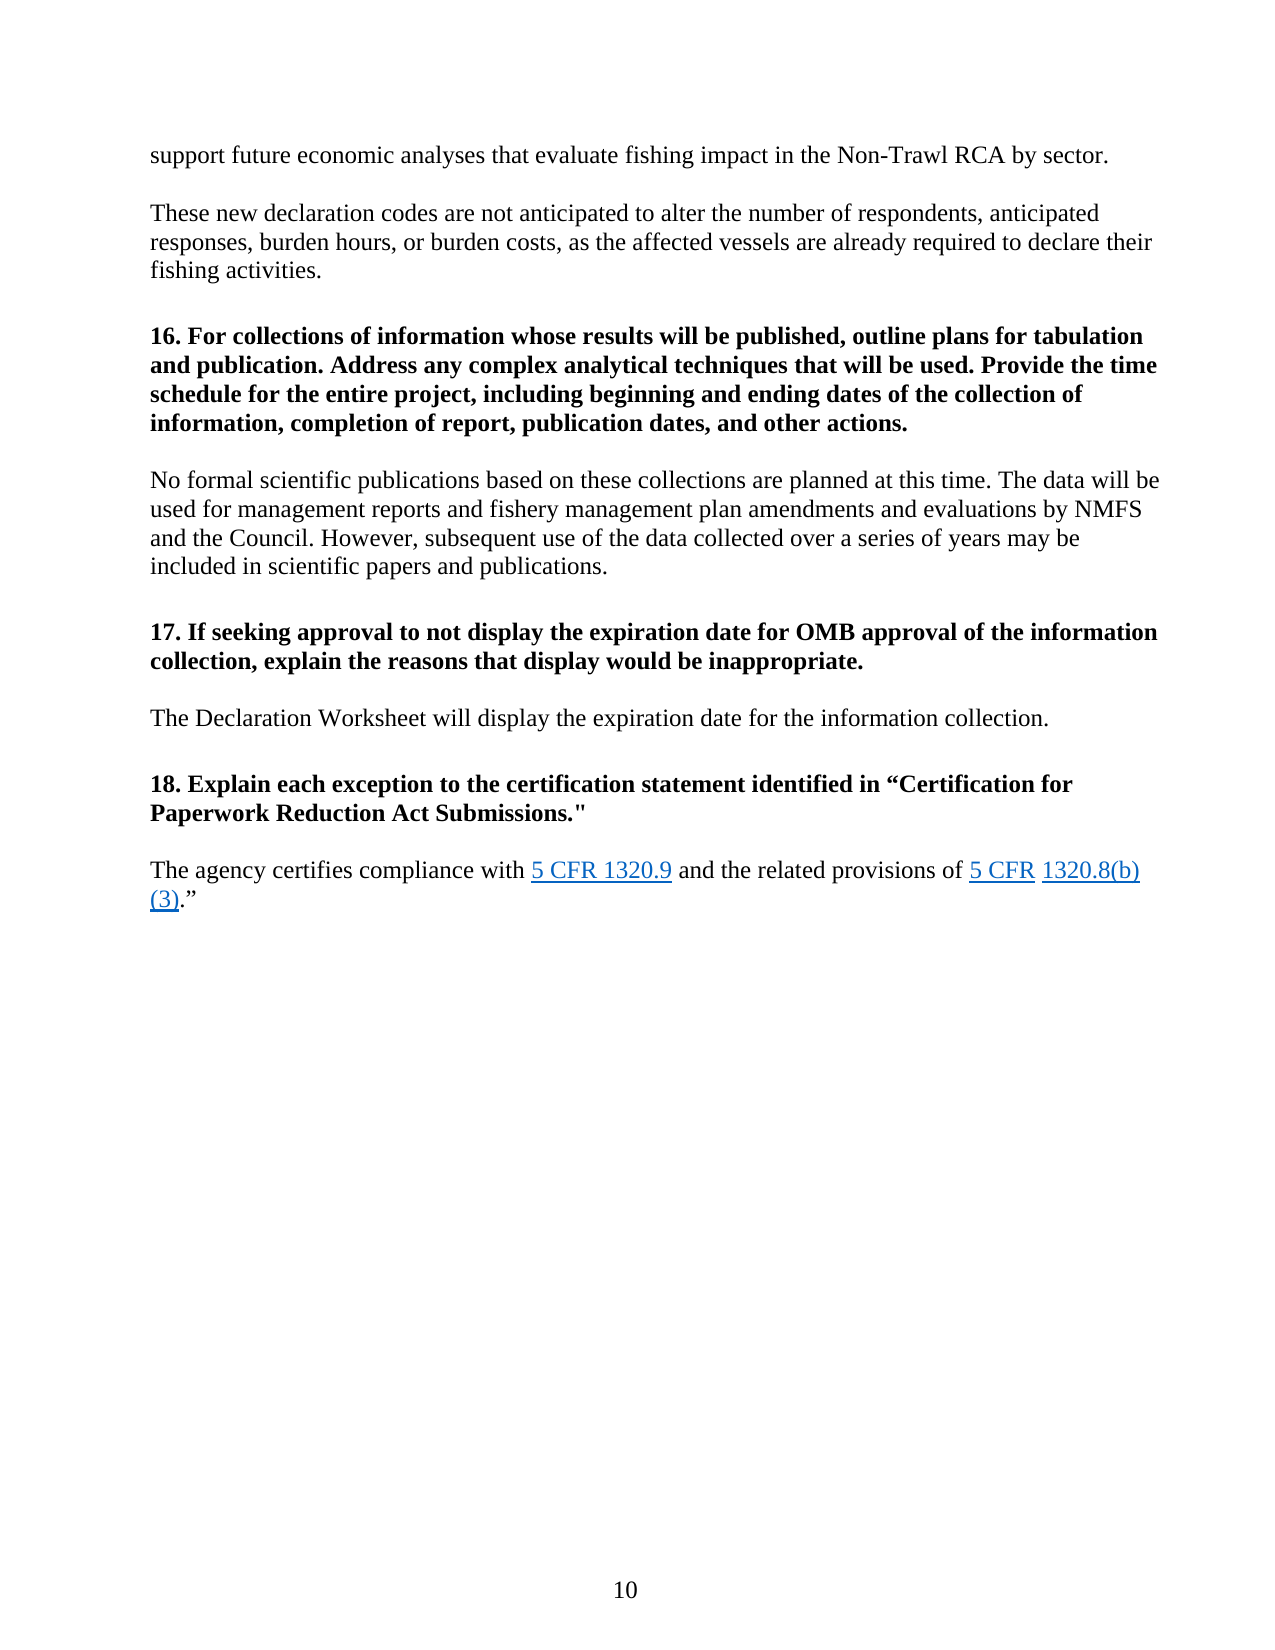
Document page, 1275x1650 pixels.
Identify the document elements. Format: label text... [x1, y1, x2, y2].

text The agency certifies compliance with 5 CFR 1320.9 and the related provisions of 5 CFR 1320.8(b)(3).” [150, 856, 1162, 913]
text These new declaration codes are not anticipated to alter the number of respondents, anticipated responses, burden hours, or burden costs, as the affected vessels are already required to declare their fishing activities. [150, 198, 1162, 284]
text The Declaration Worksheet will display the expiration date for the information collection. [150, 703, 1162, 732]
text No formal scientific publications based on these collections are planned at this time. The data will be used for management reports and fishery management plan amendments and evaluations by NMFS and the Council. However, subsequent use of the data collected over a series of years may be included in scientific papers and publications. [150, 465, 1162, 580]
list 17. If seeking approval to not display the expiration date for OMB approval of the information collection, explain the reasons that display would be inappropriate. [150, 617, 1162, 675]
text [150, 141, 1162, 169]
list 18. Explain each exception to the certification statement identified in “Certification for Paperwork Reduction Act Submissions." [150, 769, 1162, 827]
list 16. For collections of information whose results will be published, outline plans for tabulation and publication. Address any complex analytical techniques that will be used. Provide the time schedule for the entire project, including beginning and ending dates of the collection of information, completion of report, publication dates, and other actions. [150, 321, 1162, 436]
